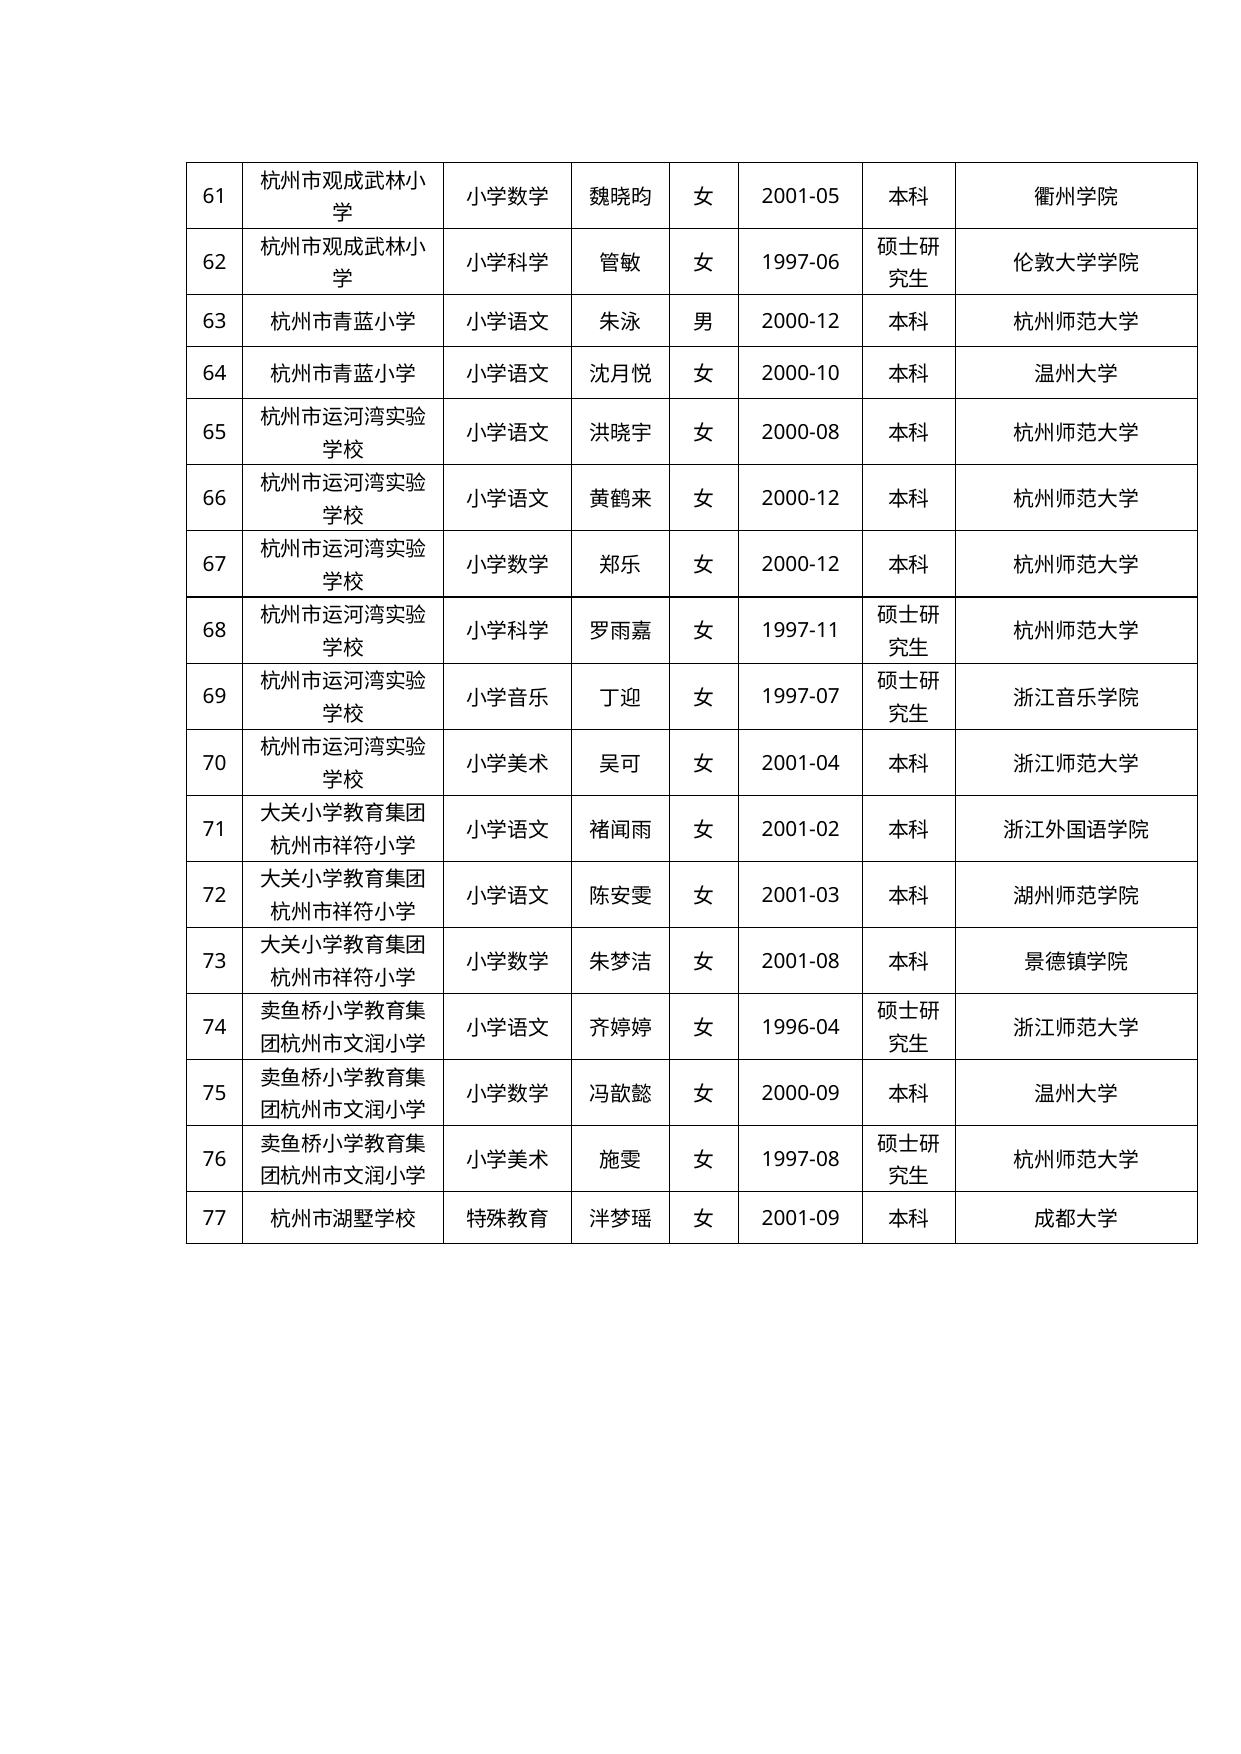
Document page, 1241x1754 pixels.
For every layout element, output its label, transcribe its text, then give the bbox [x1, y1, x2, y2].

table_cell 女 [670, 796, 738, 861]
table_cell 卖鱼桥小学教育集团杭州市文润小学 [243, 1060, 443, 1125]
table_cell 女 [670, 465, 738, 530]
table_cell 杭州市运河湾实验学校 [243, 531, 443, 596]
table_cell 77 [187, 1192, 242, 1243]
table_cell 湖州师范学院 [956, 862, 1197, 927]
table_cell 64 [187, 347, 242, 398]
table_cell 卖鱼桥小学教育集团杭州市文润小学 [243, 1126, 443, 1191]
table_cell 1997-11 [739, 598, 862, 662]
table_cell 小学数学 [444, 1060, 571, 1125]
table_cell 朱梦洁 [572, 928, 669, 993]
table_cell 62 [187, 229, 242, 294]
table_cell 2000-10 [739, 347, 862, 398]
table_cell 66 [187, 465, 242, 530]
table_cell 本科 [863, 796, 955, 861]
table_cell 67 [187, 531, 242, 596]
table_cell 女 [670, 994, 738, 1059]
table_cell 沈月悦 [572, 347, 669, 398]
table_cell 小学科学 [444, 229, 571, 294]
table_cell 本科 [863, 928, 955, 993]
table_cell 大关小学教育集团杭州市祥符小学 [243, 862, 443, 927]
table_cell 景德镇学院 [956, 928, 1197, 993]
table_cell 女 [670, 730, 738, 794]
table_cell 小学语文 [444, 994, 571, 1059]
table_cell 69 [187, 664, 242, 728]
table_cell 2000-09 [739, 1060, 862, 1125]
table_cell 杭州市湖墅学校 [243, 1192, 443, 1243]
table_cell 74 [187, 994, 242, 1059]
table_cell 小学语文 [444, 862, 571, 927]
table_cell 61 [187, 163, 242, 228]
table_cell 70 [187, 730, 242, 794]
table_cell 小学科学 [444, 598, 571, 662]
table_cell 本科 [863, 163, 955, 228]
table_cell 卖鱼桥小学教育集团杭州市文润小学 [243, 994, 443, 1059]
table_cell 小学美术 [444, 1126, 571, 1191]
table_cell 本科 [863, 399, 955, 464]
table_cell 杭州师范大学 [956, 465, 1197, 530]
table_cell 73 [187, 928, 242, 993]
table_cell 浙江师范大学 [956, 730, 1197, 794]
table_cell 本科 [863, 531, 955, 596]
table_cell 女 [670, 399, 738, 464]
table_cell 杭州市运河湾实验学校 [243, 664, 443, 728]
table_cell 冯歆懿 [572, 1060, 669, 1125]
table_cell 硕士研究生 [863, 229, 955, 294]
table_cell 杭州师范大学 [956, 399, 1197, 464]
table_cell 本科 [863, 295, 955, 346]
table_cell 本科 [863, 1060, 955, 1125]
table_cell 2001-08 [739, 928, 862, 993]
table_cell 2001-02 [739, 796, 862, 861]
table_cell 本科 [863, 347, 955, 398]
table_cell 1997-07 [739, 664, 862, 728]
table_cell 褚闻雨 [572, 796, 669, 861]
table_cell 72 [187, 862, 242, 927]
table_cell 温州大学 [956, 347, 1197, 398]
table_cell 杭州市运河湾实验学校 [243, 465, 443, 530]
table_cell 硕士研究生 [863, 994, 955, 1059]
table_cell 郑乐 [572, 531, 669, 596]
table_cell 女 [670, 531, 738, 596]
table_cell 2001-04 [739, 730, 862, 794]
table_cell 1997-08 [739, 1126, 862, 1191]
table_cell 罗雨嘉 [572, 598, 669, 662]
table_cell 杭州市观成武林小学 [243, 229, 443, 294]
table_cell 小学语文 [444, 295, 571, 346]
table_cell 2001-05 [739, 163, 862, 228]
table_cell 本科 [863, 1192, 955, 1243]
table_cell 黄鹤来 [572, 465, 669, 530]
table_cell 吴可 [572, 730, 669, 794]
table_cell 杭州师范大学 [956, 295, 1197, 346]
table_cell 杭州师范大学 [956, 531, 1197, 596]
table_cell 小学语文 [444, 347, 571, 398]
table_cell 大关小学教育集团杭州市祥符小学 [243, 796, 443, 861]
table_cell 温州大学 [956, 1060, 1197, 1125]
table_cell 女 [670, 598, 738, 662]
table_cell 女 [670, 1126, 738, 1191]
table_cell 施雯 [572, 1126, 669, 1191]
table_cell 女 [670, 862, 738, 927]
table_cell 浙江师范大学 [956, 994, 1197, 1059]
table_cell 2000-12 [739, 295, 862, 346]
table_cell 2001-03 [739, 862, 862, 927]
table_cell 2000-08 [739, 399, 862, 464]
table_cell 陈安雯 [572, 862, 669, 927]
table_cell 杭州师范大学 [956, 598, 1197, 662]
table_cell 女 [670, 229, 738, 294]
table_cell 杭州市观成武林小学 [243, 163, 443, 228]
table_cell 1997-06 [739, 229, 862, 294]
table_cell 75 [187, 1060, 242, 1125]
table_cell 男 [670, 295, 738, 346]
table_cell 小学语文 [444, 399, 571, 464]
table_cell 女 [670, 347, 738, 398]
table_cell 女 [670, 928, 738, 993]
table_cell 2000-12 [739, 531, 862, 596]
table_cell 杭州市青蓝小学 [243, 347, 443, 398]
table_cell 2000-12 [739, 465, 862, 530]
table_cell 2001-09 [739, 1192, 862, 1243]
table_cell 本科 [863, 730, 955, 794]
table_cell 魏晓昀 [572, 163, 669, 228]
table_cell 本科 [863, 862, 955, 927]
table_cell 68 [187, 598, 242, 662]
table_cell 大关小学教育集团杭州市祥符小学 [243, 928, 443, 993]
table_cell 浙江外国语学院 [956, 796, 1197, 861]
table_cell 管敏 [572, 229, 669, 294]
table_cell 杭州市运河湾实验学校 [243, 598, 443, 662]
table_cell 丁迎 [572, 664, 669, 728]
table_cell 成都大学 [956, 1192, 1197, 1243]
table_cell 伦敦大学学院 [956, 229, 1197, 294]
table_cell 65 [187, 399, 242, 464]
table_cell 衢州学院 [956, 163, 1197, 228]
table_cell 小学语文 [444, 465, 571, 530]
table_cell 齐婷婷 [572, 994, 669, 1059]
table_cell 小学美术 [444, 730, 571, 794]
table_cell 特殊教育 [444, 1192, 571, 1243]
table_cell 杭州市青蓝小学 [243, 295, 443, 346]
table_cell 洪晓宇 [572, 399, 669, 464]
table_cell 朱泳 [572, 295, 669, 346]
table_cell 76 [187, 1126, 242, 1191]
table_cell 女 [670, 1192, 738, 1243]
table_cell 硕士研究生 [863, 598, 955, 662]
table_cell 小学数学 [444, 531, 571, 596]
table_cell 杭州师范大学 [956, 1126, 1197, 1191]
table_cell 浙江音乐学院 [956, 664, 1197, 728]
table_cell 硕士研究生 [863, 1126, 955, 1191]
table_cell 小学数学 [444, 928, 571, 993]
table_cell 小学数学 [444, 163, 571, 228]
table_cell 小学语文 [444, 796, 571, 861]
table_cell 女 [670, 664, 738, 728]
table_cell 本科 [863, 465, 955, 530]
table_cell 小学音乐 [444, 664, 571, 728]
table_cell 71 [187, 796, 242, 861]
table_cell 女 [670, 163, 738, 228]
table_cell 63 [187, 295, 242, 346]
table_cell 1996-04 [739, 994, 862, 1059]
table_cell 女 [670, 1060, 738, 1125]
table_cell 杭州市运河湾实验学校 [243, 399, 443, 464]
table_cell 硕士研究生 [863, 664, 955, 728]
table_cell 杭州市运河湾实验学校 [243, 730, 443, 794]
table_cell 泮梦瑶 [572, 1192, 669, 1243]
